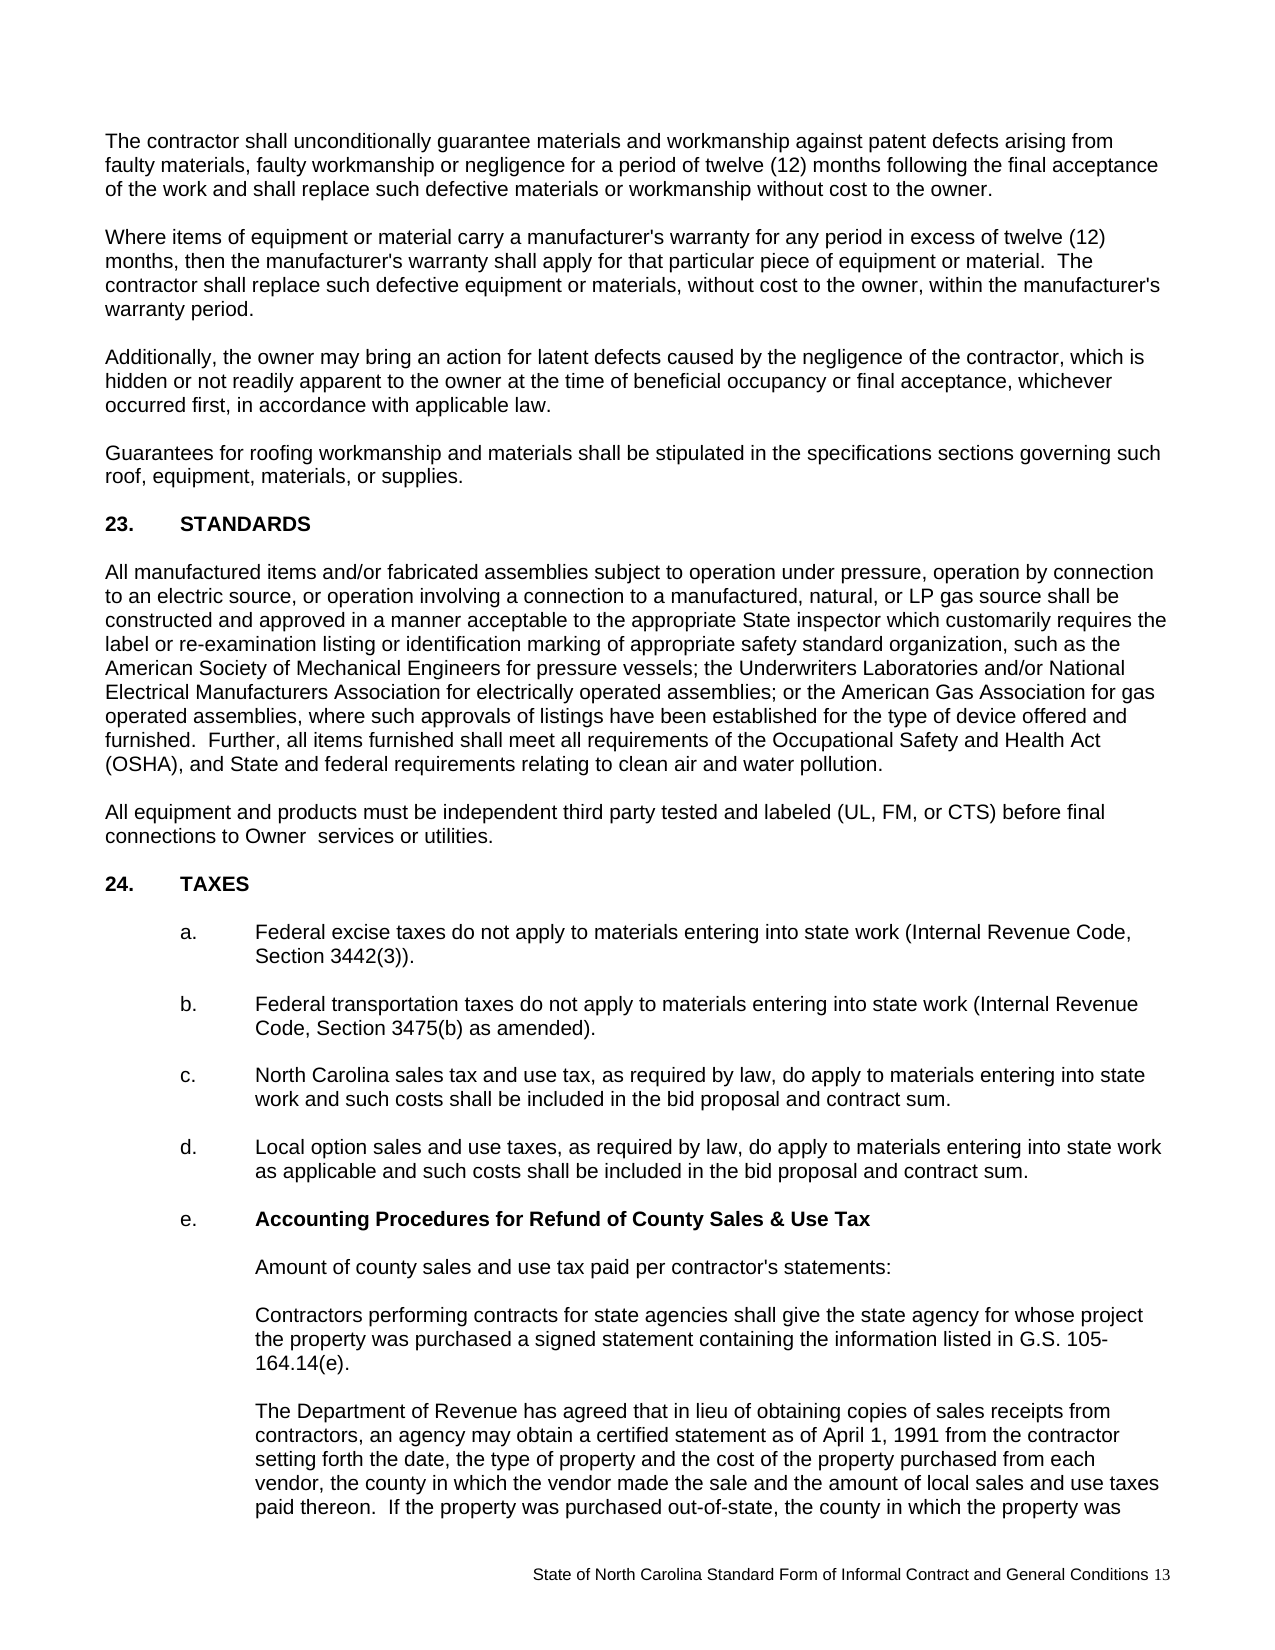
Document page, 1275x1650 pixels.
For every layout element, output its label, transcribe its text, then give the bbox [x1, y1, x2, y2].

text All equipment and products must be independent third party tested and labeled (UL, FM, or CTS) before final connections to Owner services or utilities. [105, 800, 1170, 848]
text e. Accounting Procedures for Refund of County Sales & Use Tax [105, 1207, 1170, 1231]
text Contractors performing contracts for state agencies shall give the state agency for whose project the property was purchased a signed statement containing the information listed in G.S. 105-164.14(e). [255, 1303, 1170, 1375]
text 24. TAXES [105, 872, 1170, 896]
text a. Federal excise taxes do not apply to materials entering into state work (Internal Revenue Code, Section 3442(3)). [180, 919, 1170, 967]
text c. North Carolina sales tax and use tax, as required by law, do apply to materials entering into state work and such costs shall be included in the bid proposal and contract sum. [180, 1063, 1170, 1111]
text Additionally, the owner may bring an action for latent defects caused by the negligence of the contractor, which is hidden or not readily apparent to the owner at the time of beneficial occupancy or final acceptance, whichever occurred first, in accordance with applicable law. [105, 344, 1170, 416]
text Amount of county sales and use tax paid per contractor's statements: [105, 1255, 1170, 1279]
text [255, 1399, 1170, 1518]
text Where items of equipment or material carry a manufacturer's warranty for any period in excess of twelve (12) months, then the manufacturer's warranty shall apply for that particular piece of equipment or material. The contractor shall replace such defective equipment or materials, without cost to the owner, within the manufacturer's warranty period. [105, 225, 1170, 321]
text b. Federal transportation taxes do not apply to materials entering into state work (Internal Revenue Code, Section 3475(b) as amended). [180, 991, 1170, 1039]
text All manufactured items and/or fabricated assemblies subject to operation under pressure, operation by connection to an electric source, or operation involving a connection to a manufactured, natural, or LP gas source shall be constructed and approved in a manner acceptable to the appropriate State inspector which customarily requires the label or re-examination listing or identification marking of appropriate safety standard organization, such as the American Society of Mechanical Engineers for pressure vessels; the Underwriters Laboratories and/or National Electrical Manufacturers Association for electrically operated assemblies; or the American Gas Association for gas operated assemblies, where such approvals of listings have been established for the type of device offered and furnished. Further, all items furnished shall meet all requirements of the Occupational Safety and Health Act (OSHA), and State and federal requirements relating to clean air and water pollution. [105, 560, 1170, 776]
text Guarantees for roofing workmanship and materials shall be stipulated in the specifications sections governing such roof, equipment, materials, or supplies. [105, 440, 1170, 488]
text d. Local option sales and use taxes, as required by law, do apply to materials entering into state work as applicable and such costs shall be included in the bid proposal and contract sum. [180, 1135, 1170, 1183]
text The contractor shall unconditionally guarantee materials and workmanship against patent defects arising from faulty materials, faulty workmanship or negligence for a period of twelve (12) months following the final acceptance of the work and shall replace such defective materials or workmanship without cost to the owner. [105, 129, 1170, 201]
text 23. STANDARDS [105, 512, 1170, 536]
